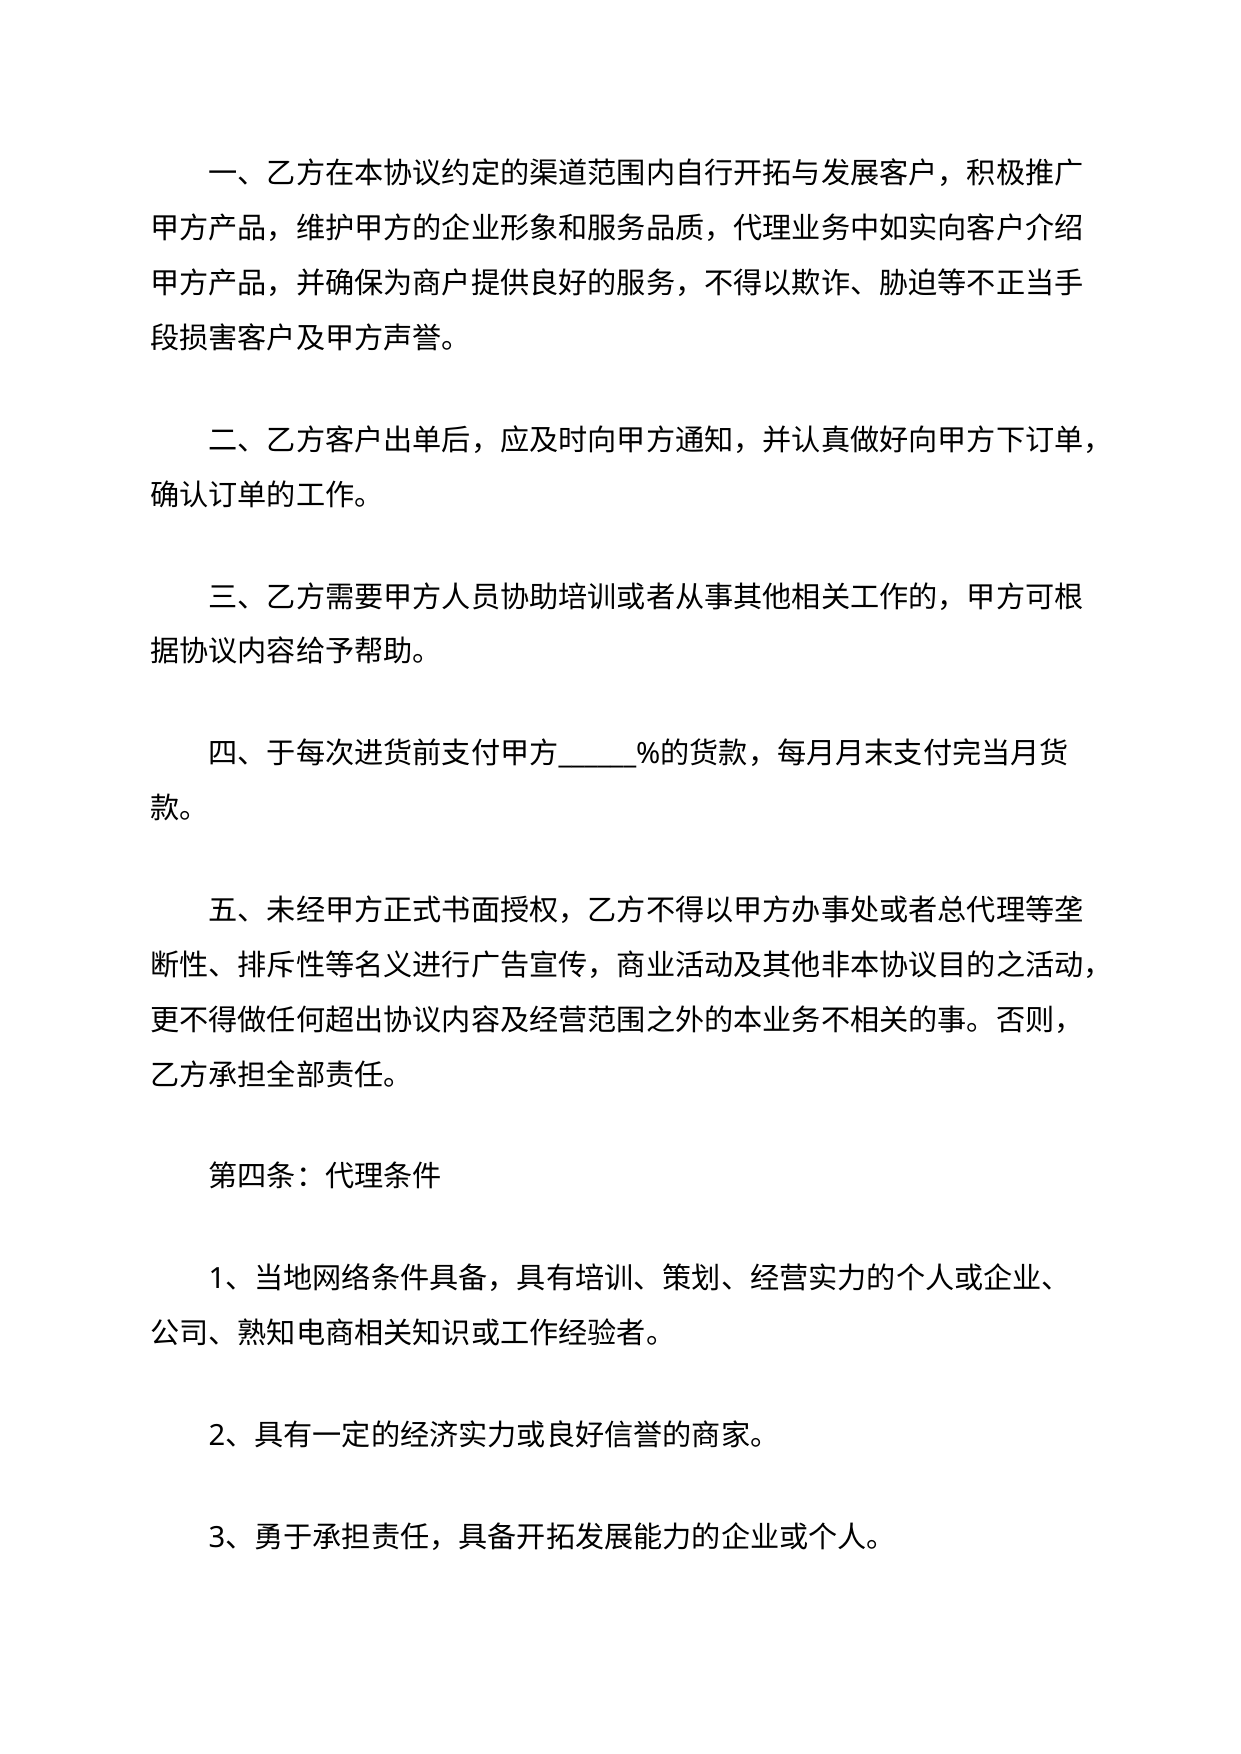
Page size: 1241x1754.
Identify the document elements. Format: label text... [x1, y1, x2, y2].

text 2、具有一定的经济实力或良好信誉的商家。 [150, 1412, 1090, 1454]
text 1、当地网络条件具备，具有培训、策划、经营实力的个人或企业、公司、熟知电商相关知识或工作经验者。 [150, 1255, 1090, 1352]
text 3、勇于承担责任，具备开拓发展能力的企业或个人。 [150, 1513, 1090, 1556]
text 五、未经甲方正式书面授权，乙方不得以甲方办事处或者总代理等垄断性、排斥性等名义进行广告宣传，商业活动及其他非本协议目的之活动，更不得做任何超出协议内容及经营范围之外的本业务不相关的事。否则，乙方承担全部责任。 [150, 887, 1090, 1093]
text 第四条：代理条件 [150, 1153, 1090, 1195]
text 二、乙方客户出单后，应及时向甲方通知，并认真做好向甲方下订单，确认订单的工作。 [150, 416, 1090, 514]
text 一、乙方在本协议约定的渠道范围内自行开拓与发展客户，积极推广甲方产品，维护甲方的企业形象和服务品质，代理业务中如实向客户介绍甲方产品，并确保为商户提供良好的服务，不得以欺诈、胁迫等不正当手段损害客户及甲方声誉。 [150, 150, 1090, 357]
text 三、乙方需要甲方人员协助培训或者从事其他相关工作的，甲方可根据协议内容给予帮助。 [150, 573, 1090, 670]
text 四、于每次进货前支付甲方______%的货款，每月月末支付完当月货款。 [150, 730, 1090, 827]
